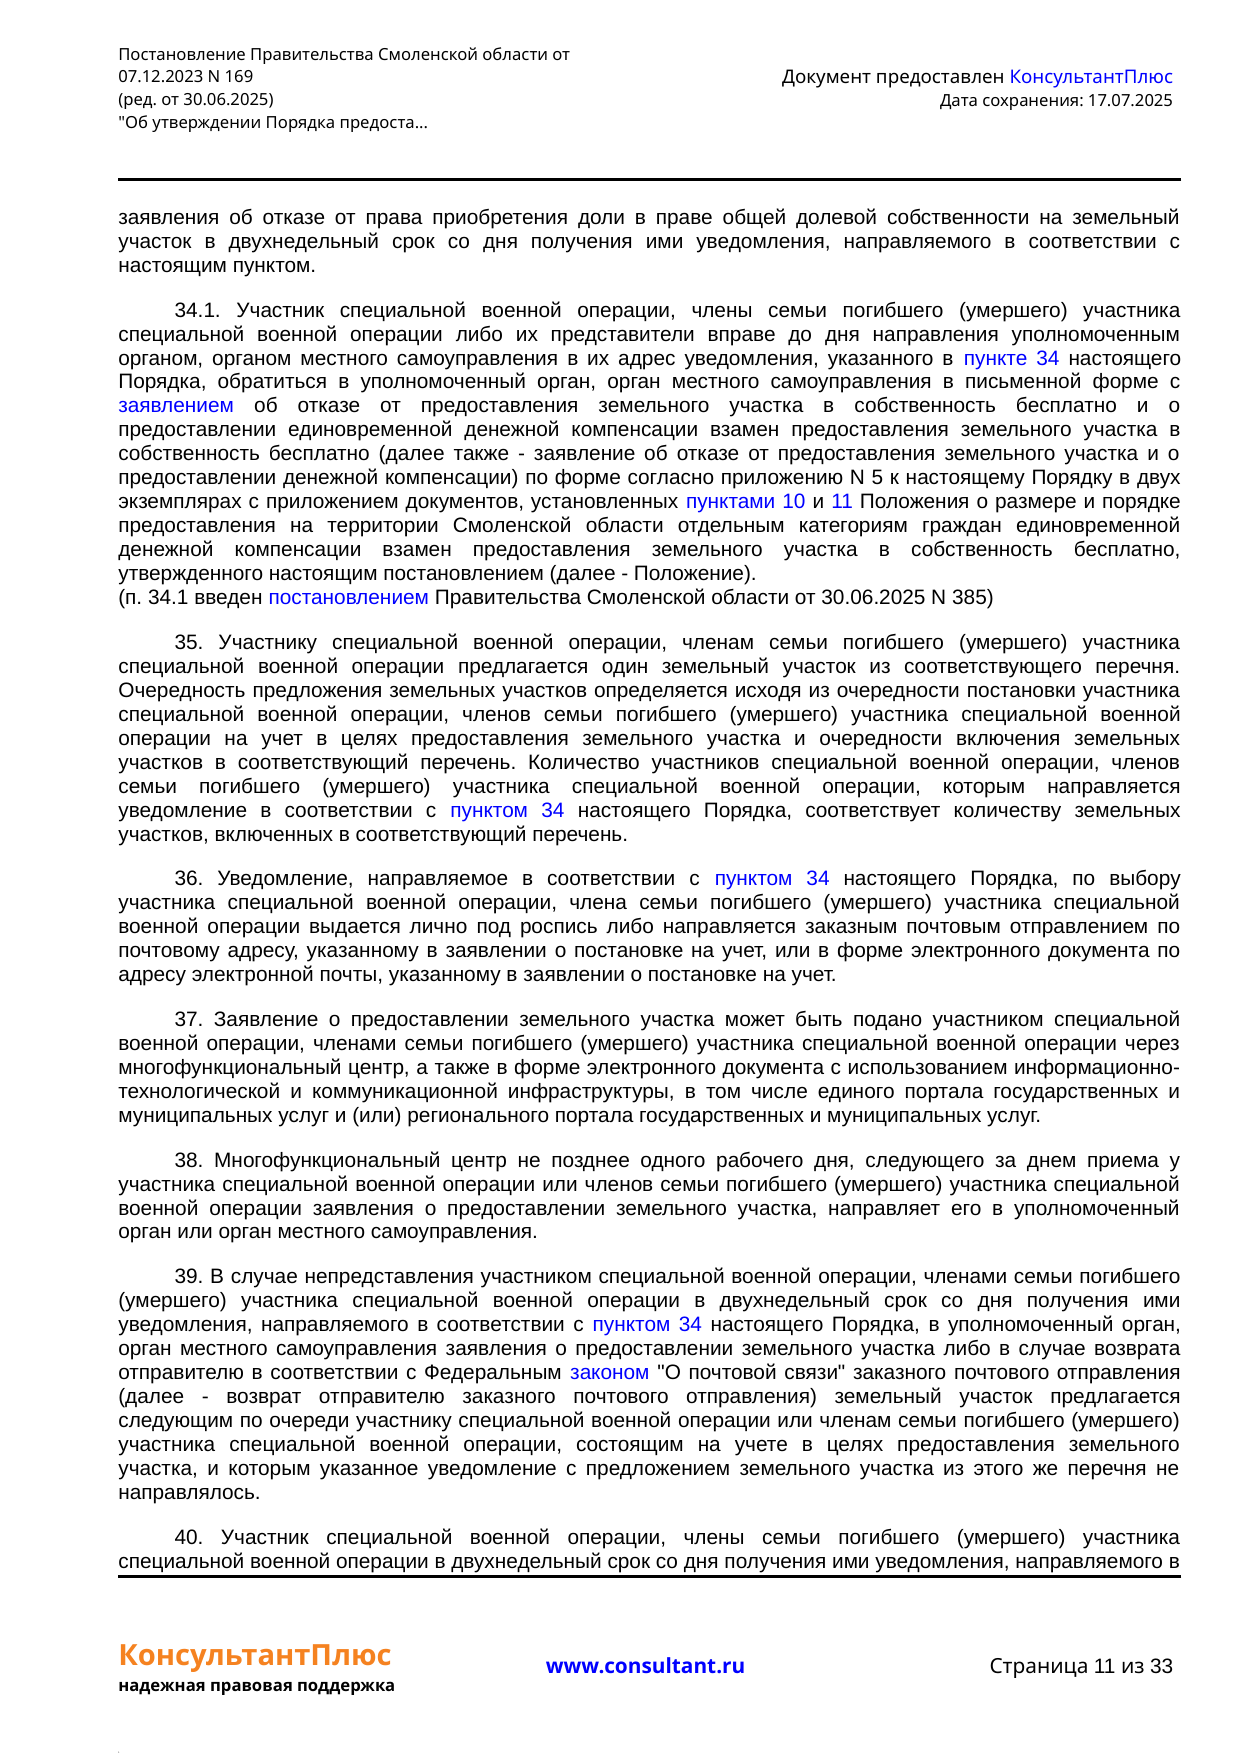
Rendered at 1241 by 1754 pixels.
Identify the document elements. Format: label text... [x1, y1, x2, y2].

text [118, 205, 1181, 277]
text 34.1. Участник специальной военной операции, члены семьи погибшего (умершего) участника специальной военной операции либо их представители вправе до дня направления уполномоченным органом, органом местного самоуправления в их адрес уведомления, указанного в пункте 34 настоящего Порядка, обратиться в уполномоченный орган, орган местного самоуправления в письменной форме с заявлением об отказе от предоставления земельного участка в собственность бесплатно и о предоставлении единовременной денежной компенсации взамен предоставления земельного участка в собственность бесплатно (далее также - заявление об отказе от предоставления земельного участка и о предоставлении денежной компенсации) по форме согласно приложению N 5 к настоящему Порядку в двух экземплярах с приложением документов, установленных пунктами 10 и 11 Положения о размере и порядке предоставления на территории Смоленской области отдельным категориям граждан единовременной денежной компенсации взамен предоставления земельного участка в собственность бесплатно, утвержденного настоящим постановлением (далее - Положение). [118, 297, 1181, 585]
text 39. В случае непредставления участником специальной военной операции, членами семьи погибшего (умершего) участника специальной военной операции в двухнедельный срок со дня получения ими уведомления, направляемого в соответствии с пунктом 34 настоящего Порядка, в уполномоченный орган, орган местного самоуправления заявления о предоставлении земельного участка либо в случае возврата отправителю в соответствии с Федеральным законом "О почтовой связи" заказного почтового отправления (далее - возврат отправителю заказного почтового отправления) земельный участок предлагается следующим по очереди участнику специальной военной операции или членам семьи погибшего (умершего) участника специальной военной операции, состоящим на учете в целях предоставления земельного участка, и которым указанное уведомление с предложением земельного участка из этого же перечня не направлялось. [118, 1264, 1181, 1504]
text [118, 1524, 1181, 1572]
text 35. Участнику специальной военной операции, членам семьи погибшего (умершего) участника специальной военной операции предлагается один земельный участок из соответствующего перечня. Очередность предложения земельных участков определяется исходя из очередности постановки участника специальной военной операции, членов семьи погибшего (умершего) участника специальной военной операции на учет в целях предоставления земельного участка и очередности включения земельных участков в соответствующий перечень. Количество участников специальной военной операции, членов семьи погибшего (умершего) участника специальной военной операции, которым направляется уведомление в соответствии с пунктом 34 настоящего Порядка, соответствует количеству земельных участков, включенных в соответствующий перечень. [118, 630, 1181, 845]
text (п. 34.1 введен постановлением Правительства Смоленской области от 30.06.2025 N 385) [118, 585, 1181, 609]
text 38. Многофункциональный центр не позднее одного рабочего дня, следующего за днем приема у участника специальной военной операции или членов семьи погибшего (умершего) участника специальной военной операции заявления о предоставлении земельного участка, направляет его в уполномоченный орган или орган местного самоуправления. [118, 1147, 1181, 1243]
text 37. Заявление о предоставлении земельного участка может быть подано участником специальной военной операции, членами семьи погибшего (умершего) участника специальной военной операции через многофункциональный центр, а также в форме электронного документа с использованием информационно-технологической и коммуникационной инфраструктуры, в том числе единого портала государственных и муниципальных услуг и (или) регионального портала государственных и муниципальных услуг. [118, 1007, 1181, 1127]
text 36. Уведомление, направляемое в соответствии с пунктом 34 настоящего Порядка, по выбору участника специальной военной операции, члена семьи погибшего (умершего) участника специальной военной операции выдается лично под роспись либо направляется заказным почтовым отправлением по почтовому адресу, указанному в заявлении о постановке на учет, или в форме электронного документа по адресу электронной почты, указанному в заявлении о постановке на учет. [118, 866, 1181, 986]
